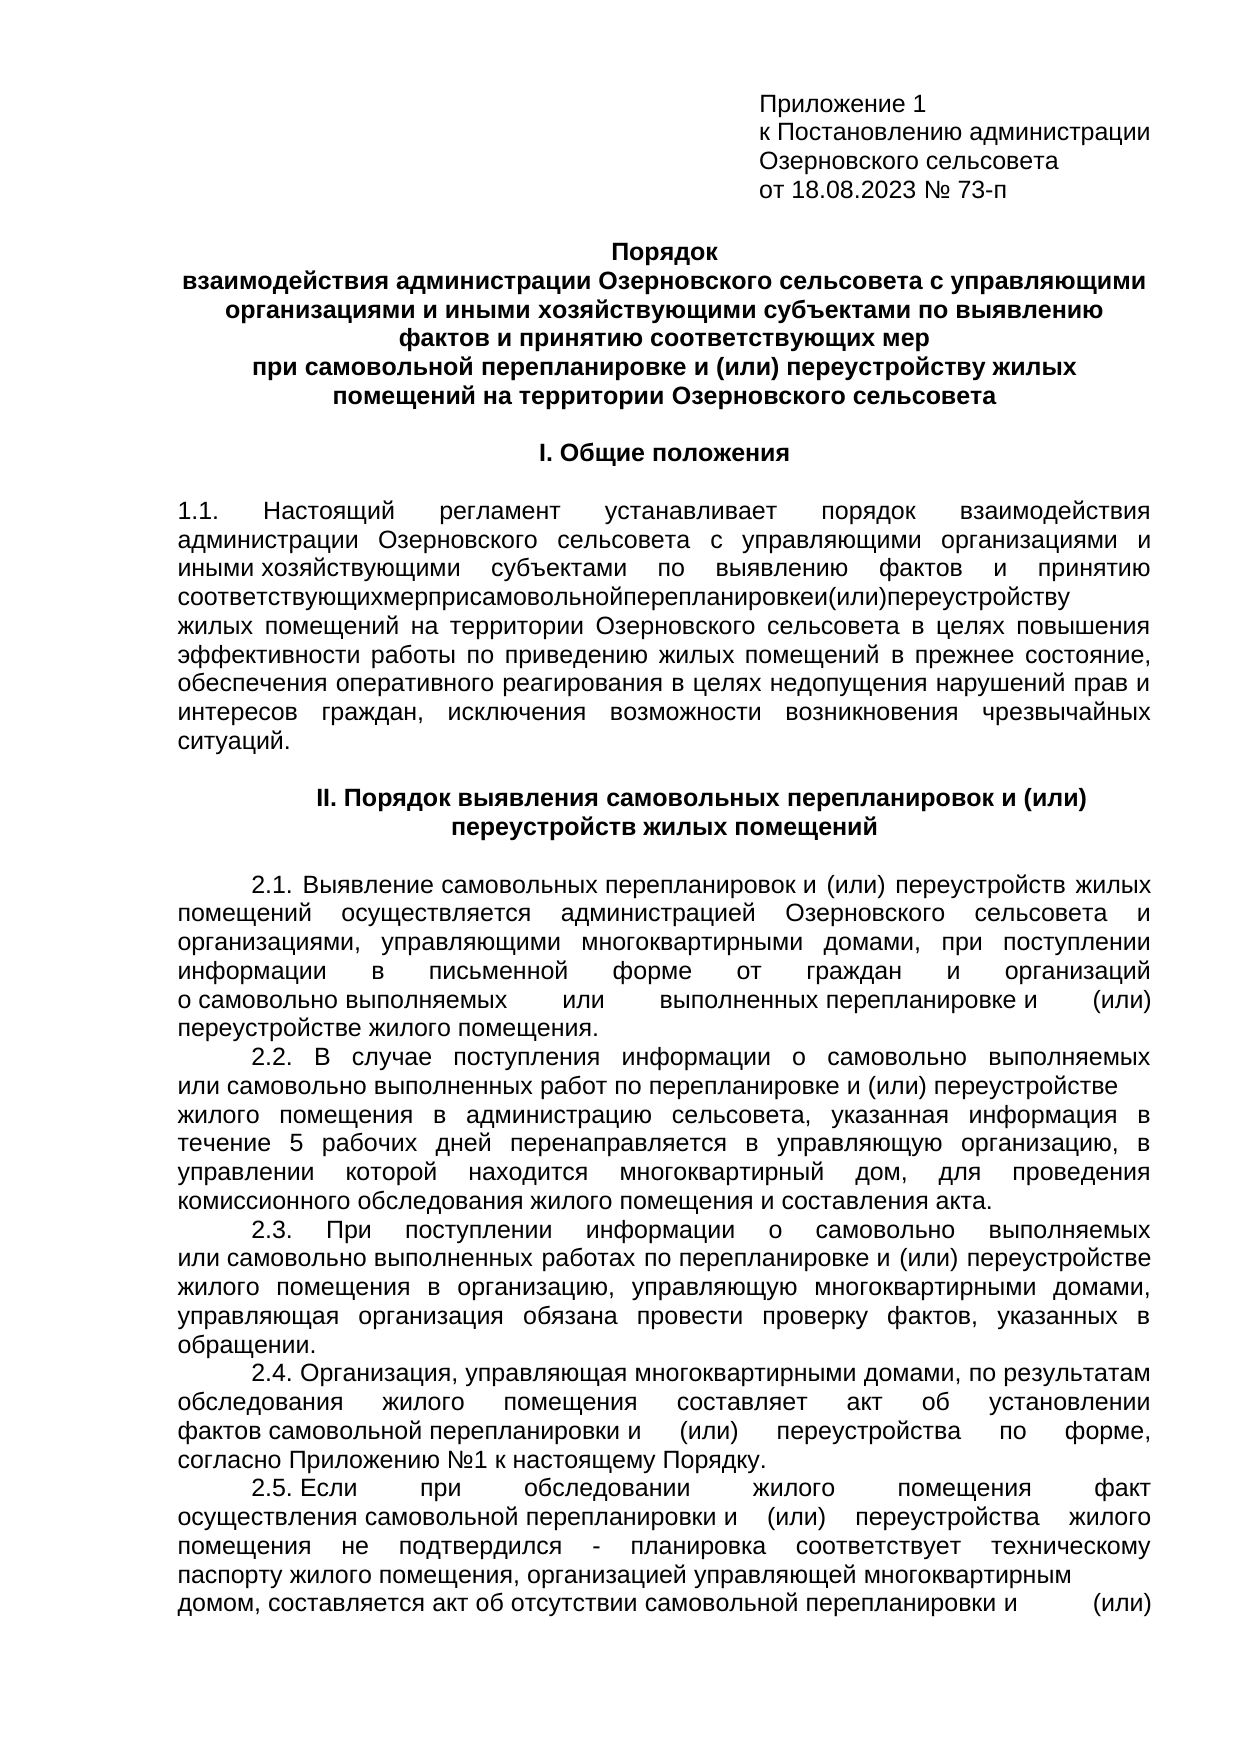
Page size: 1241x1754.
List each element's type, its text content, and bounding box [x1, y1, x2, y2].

text Приложение 1 [177, 89, 1152, 117]
text от 18.08.2023 № 73-п [177, 175, 1152, 204]
text 2.4. Организация, управляющая многоквартирными домами, по результатам обследования жилого помещения составляет акт об установлении фактов самовольной перепланировки и (или) переустройства по форме, согласно Приложению №1 к настоящему Порядку. [177, 1358, 1152, 1473]
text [177, 1473, 1152, 1617]
text 2.1. Выявление самовольных перепланировок и (или) переустройств жилых помещений осуществляется администрацией Озерновского сельсовета и организациями, управляющими многоквартирными домами, при поступлении информации в письменной форме от граждан и организаций о самовольно выполняемых или выполненных перепланировке и (или) переустройстве жилого помещения. [177, 870, 1152, 1042]
text I. Общие положения [177, 438, 1152, 467]
text 2.2. В случае поступления информации о самовольно выполняемых или самовольно выполненных работ по перепланировке и (или) переустройстве жилого помещения в администрацию сельсовета, указанная информация в течение 5 рабочих дней перенаправляется в управляющую организацию, в управлении которой находится многоквартирный дом, для проведения комиссионного обследования жилого помещения и составления акта. [177, 1042, 1152, 1215]
text 1.1. Настоящий регламент устанавливает порядок взаимодействия администрации Озерновского сельсовета с управляющими организациями и иными хозяйствующими субъектами по выявлению фактов и принятию соответствующихмерприсамовольнойперепланировкеи(или)переустройству жилых помещений на территории Озерновского сельсовета в целях повышения эффективности работы по приведению жилых помещений в прежнее состояние, обеспечения оперативного реагирования в целях недопущения нарушений прав и интересов граждан, исключения возможности возникновения чрезвычайных ситуаций. [177, 496, 1152, 755]
text к Постановлению администрации [177, 117, 1152, 146]
text Озерновского сельсовета [177, 146, 1152, 175]
text 2.3. При поступлении информации о самовольно выполняемых или самовольно выполненных работах по перепланировке и (или) переустройстве жилого помещения в организацию, управляющую многоквартирными домами, управляющая организация обязана провести проверку фактов, указанных в обращении. [177, 1215, 1152, 1358]
text Порядок взаимодействия администрации Озерновского сельсовета с управляющими организациями и иными хозяйствующими субъектами по выявлению фактов и принятию соответствующих мер при самовольной перепланировке и (или) переустройству жилых помещений на территории Озерновского сельсовета [177, 237, 1152, 410]
text II. Порядок выявления самовольных перепланировок и (или) переустройств жилых помещений [177, 783, 1152, 841]
